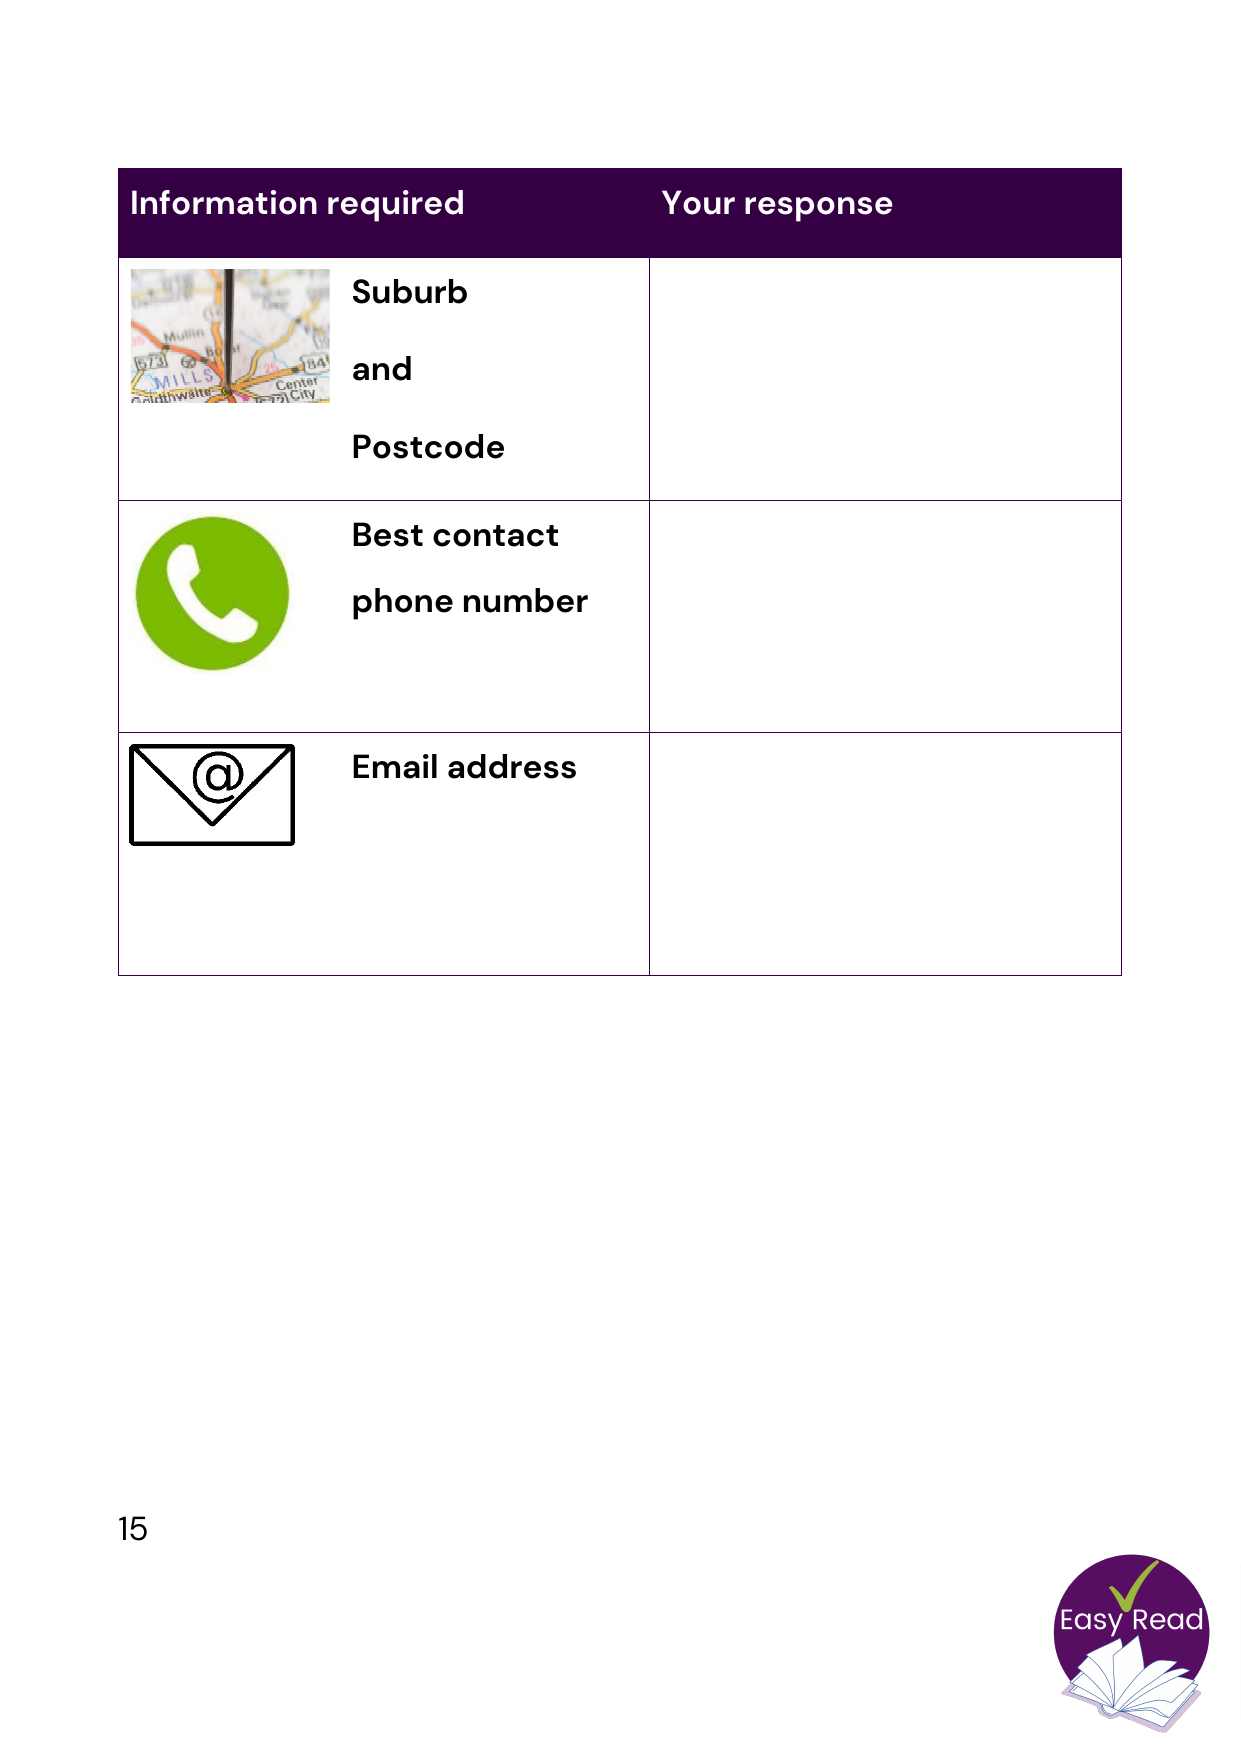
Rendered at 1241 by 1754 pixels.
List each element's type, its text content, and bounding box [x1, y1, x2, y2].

table_header Information required [119, 169, 649, 256]
table_cell [650, 501, 1121, 732]
table_cell Best contact phone number [119, 501, 649, 732]
table_cell Suburb and Postcode [119, 258, 649, 500]
table_header Your response [650, 169, 1121, 256]
picture [1049, 1551, 1225, 1736]
picture [131, 512, 294, 674]
table_cell [650, 258, 1121, 500]
table_cell Email address [119, 733, 649, 975]
picture [130, 269, 330, 403]
picture [129, 740, 295, 846]
table_cell [650, 733, 1121, 975]
